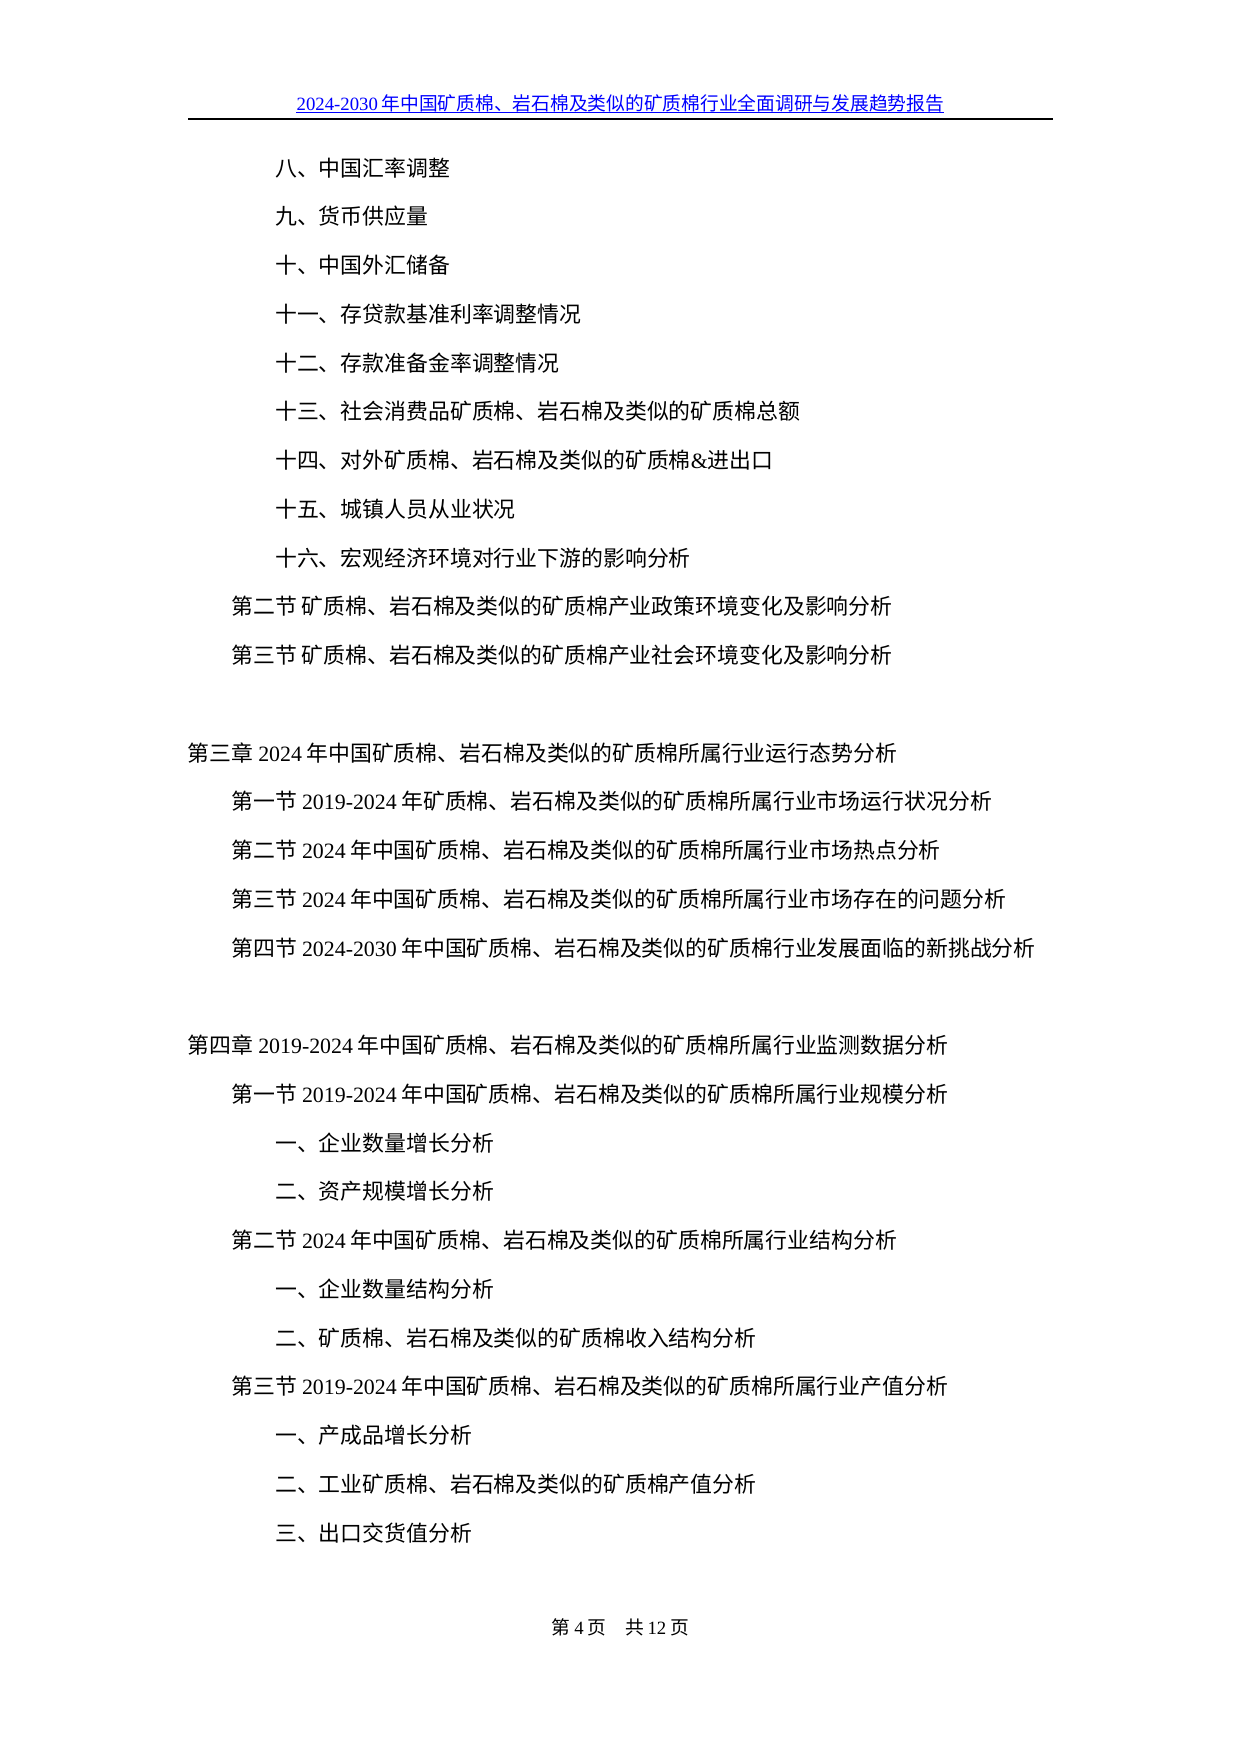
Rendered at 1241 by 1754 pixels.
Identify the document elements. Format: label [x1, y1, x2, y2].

text [187, 150, 1053, 1548]
